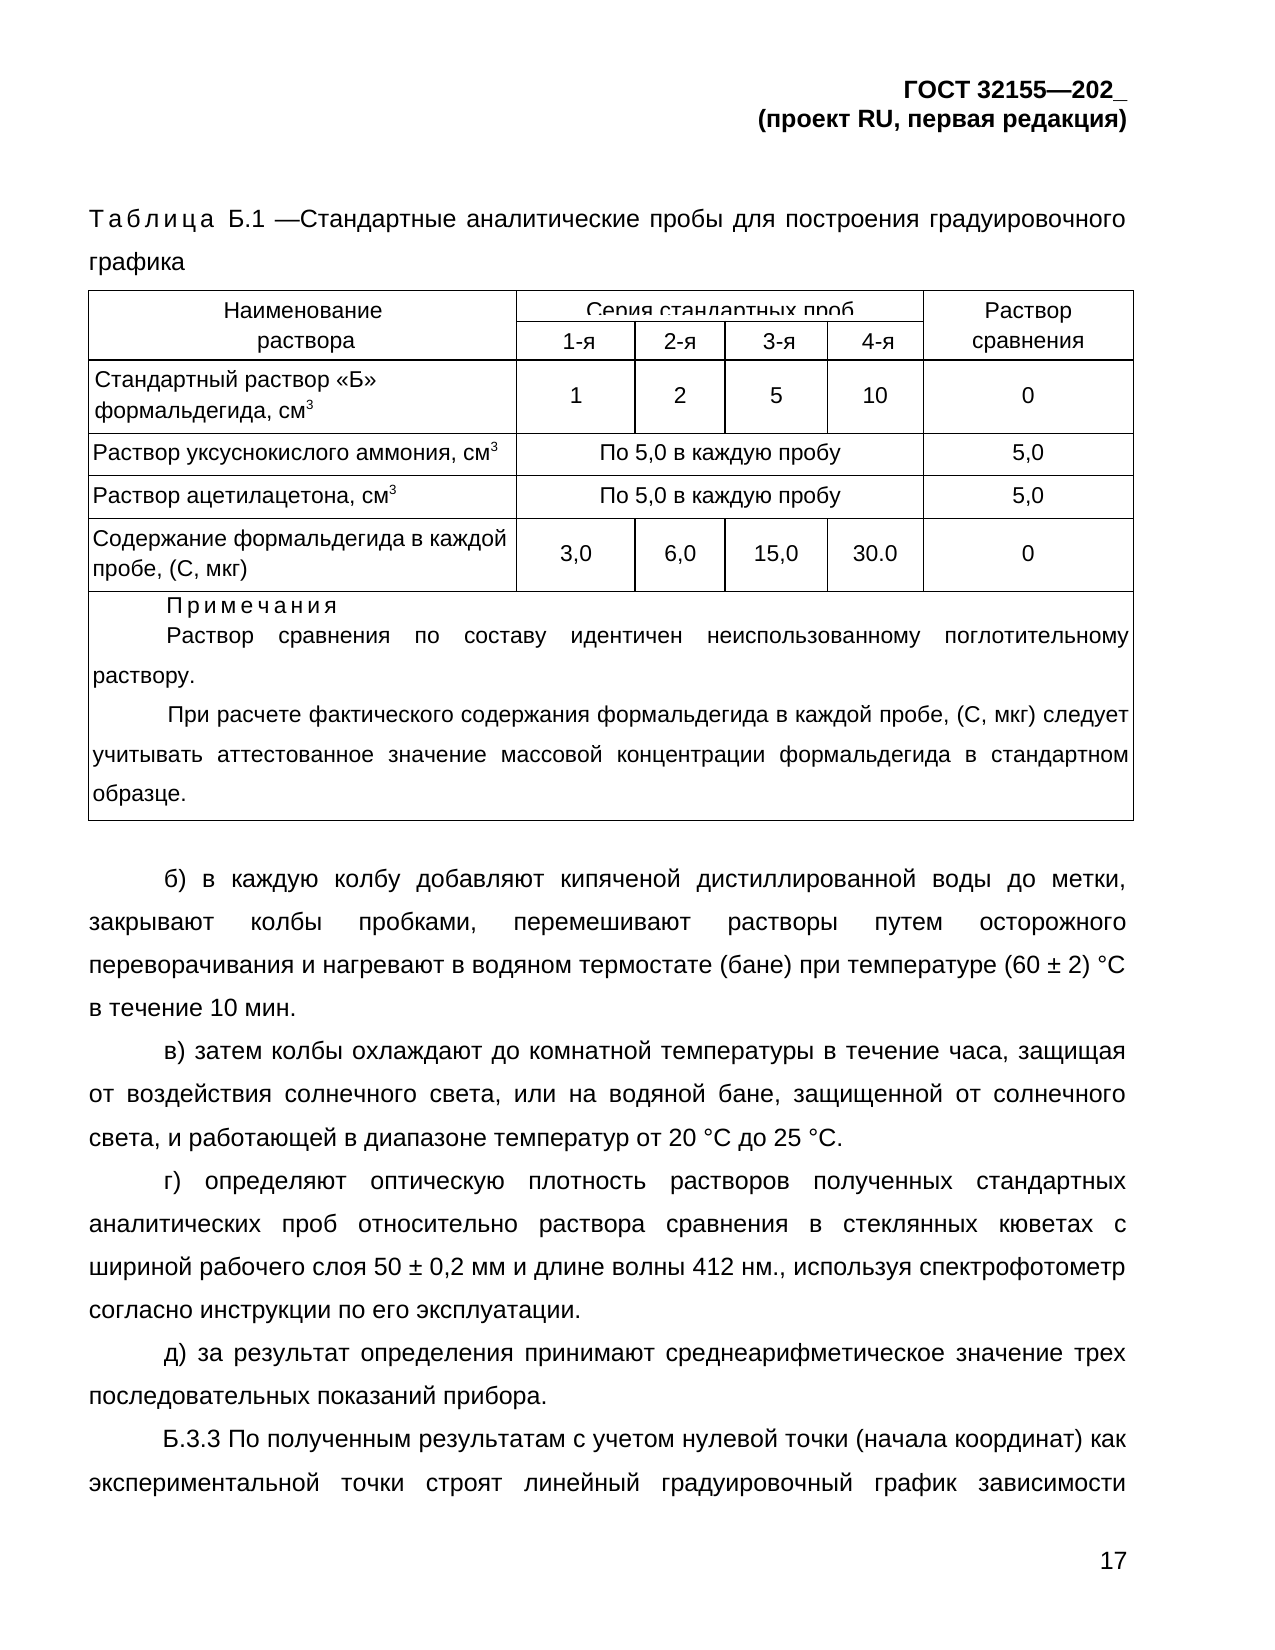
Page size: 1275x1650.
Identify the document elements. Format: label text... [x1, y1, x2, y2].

table_header Наименование раствора [89, 291, 516, 359]
table_cell Стандартный раствор «Б» формальдегида, см3 [89, 361, 516, 433]
table_cell 3-я [726, 322, 827, 359]
table_header Раствор сравнения [924, 291, 1133, 359]
text в) затем колбы охлаждают до комнатной температуры в течение часа, защищая от воздействия солнечного света, или на водяной бане, защищенной от солнечного света, и работающей в диапазоне температур от 20 °C до 25 °C. [89, 1036, 1127, 1151]
table_cell 2 [636, 361, 724, 433]
table_cell По 5,0 в каждую пробу [517, 434, 923, 475]
table_cell 1 [517, 361, 634, 433]
table_cell 4-я [828, 322, 923, 359]
table_cell 30.0 [828, 519, 923, 591]
text г) определяют оптическую плотность растворов полученных стандартных аналитических проб относительно раствора сравнения в стеклянных кюветах с шириной рабочего слоя 50 ± 0,2 мм и длине волны 412 нм., используя спектрофотометр согласно инструкции по его эксплуатации. [89, 1166, 1127, 1324]
table_cell 3,0 [517, 519, 634, 591]
table_cell Раствор ацетилацетона, см3 [89, 476, 516, 518]
table_cell 0 [924, 361, 1133, 433]
table_cell 5,0 [924, 476, 1133, 518]
table_cell По 5,0 в каждую пробу [517, 476, 923, 518]
table_cell Содержание формальдегида в каждой пробе, (C, мкг) [89, 519, 516, 591]
table_cell Примечания Раствор сравнения по составу идентичен неиспользованному поглотительному раствору. При расчете фактического содержания формальдегида в каждой пробе, (C, мкг) следует учитывать аттестованное значение массовой концентрации формальдегида в стандартном образце. [89, 592, 1133, 819]
table_cell 5,0 [924, 434, 1133, 475]
table_cell 6,0 [636, 519, 724, 591]
table_cell Раствор уксуснокислого аммония, см3 [89, 434, 516, 475]
text д) за результат определения принимают среднеарифметическое значение трех последовательных показаний прибора. [89, 1338, 1127, 1410]
table_cell 0 [924, 519, 1133, 591]
table_cell 5 [726, 361, 827, 433]
table_cell 15,0 [726, 519, 827, 591]
text б) в каждую колбу добавляют кипяченой дистиллированной воды до метки, закрывают колбы пробками, перемешивают растворы путем осторожного переворачивания и нагревают в водяном термостате (бане) при температуре (60 ± 2) °С в течение 10 мин. [89, 864, 1127, 1022]
table_header Серия стандартных проб [517, 291, 923, 321]
table_cell 2-я [636, 322, 724, 359]
table_cell 10 [828, 361, 923, 433]
text Таблица Б.1 —Стандартные аналитические пробы для построения градуировочного графика [89, 204, 1127, 276]
table_cell 1-я [517, 322, 634, 359]
